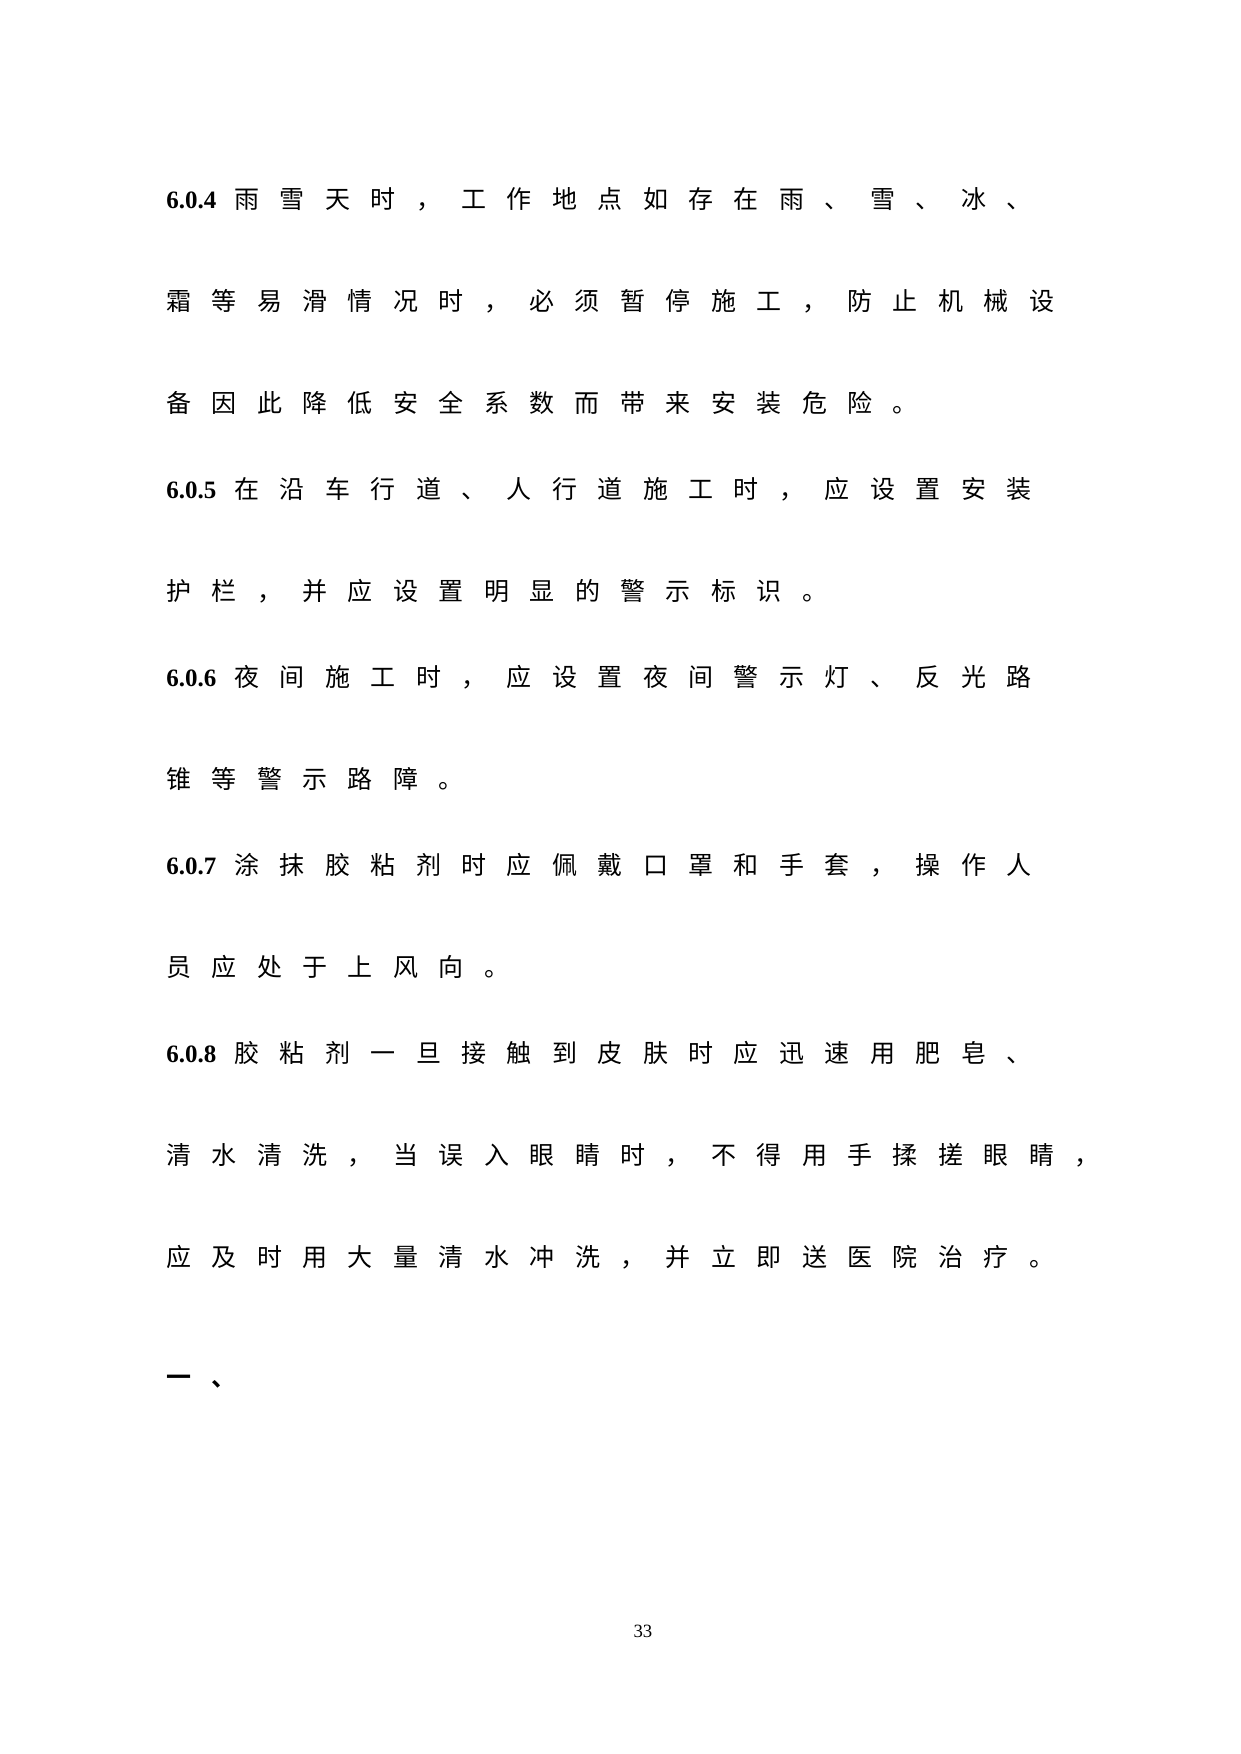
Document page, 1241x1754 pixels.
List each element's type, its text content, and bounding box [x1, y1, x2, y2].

text 6.0.7 涂抹胶粘剂时应佩戴口罩和手套，操作人员应处于上风向。 [166, 829, 1074, 999]
text 6.0.8 胶粘剂一旦接触到皮肤时应迅速用肥皂、清水清洗，当误入眼睛时，不得用手揉搓眼睛，应及时用大量清水冲洗，并立即送医院治疗。 [166, 1017, 1074, 1289]
text 6.0.4 雨雪天时，工作地点如存在雨、雪、冰、霜等易滑情况时，必须暂停施工，防止机械设备因此降低安全系数而带来安装危险。 [166, 164, 1074, 436]
text 6.0.5 在沿车行道、人行道施工时，应设置安装护栏，并应设置明显的警示标识。 [166, 454, 1074, 623]
text 6.0.6 夜间施工时，应设置夜间警示灯、反光路锥等警示路障。 [166, 642, 1074, 811]
